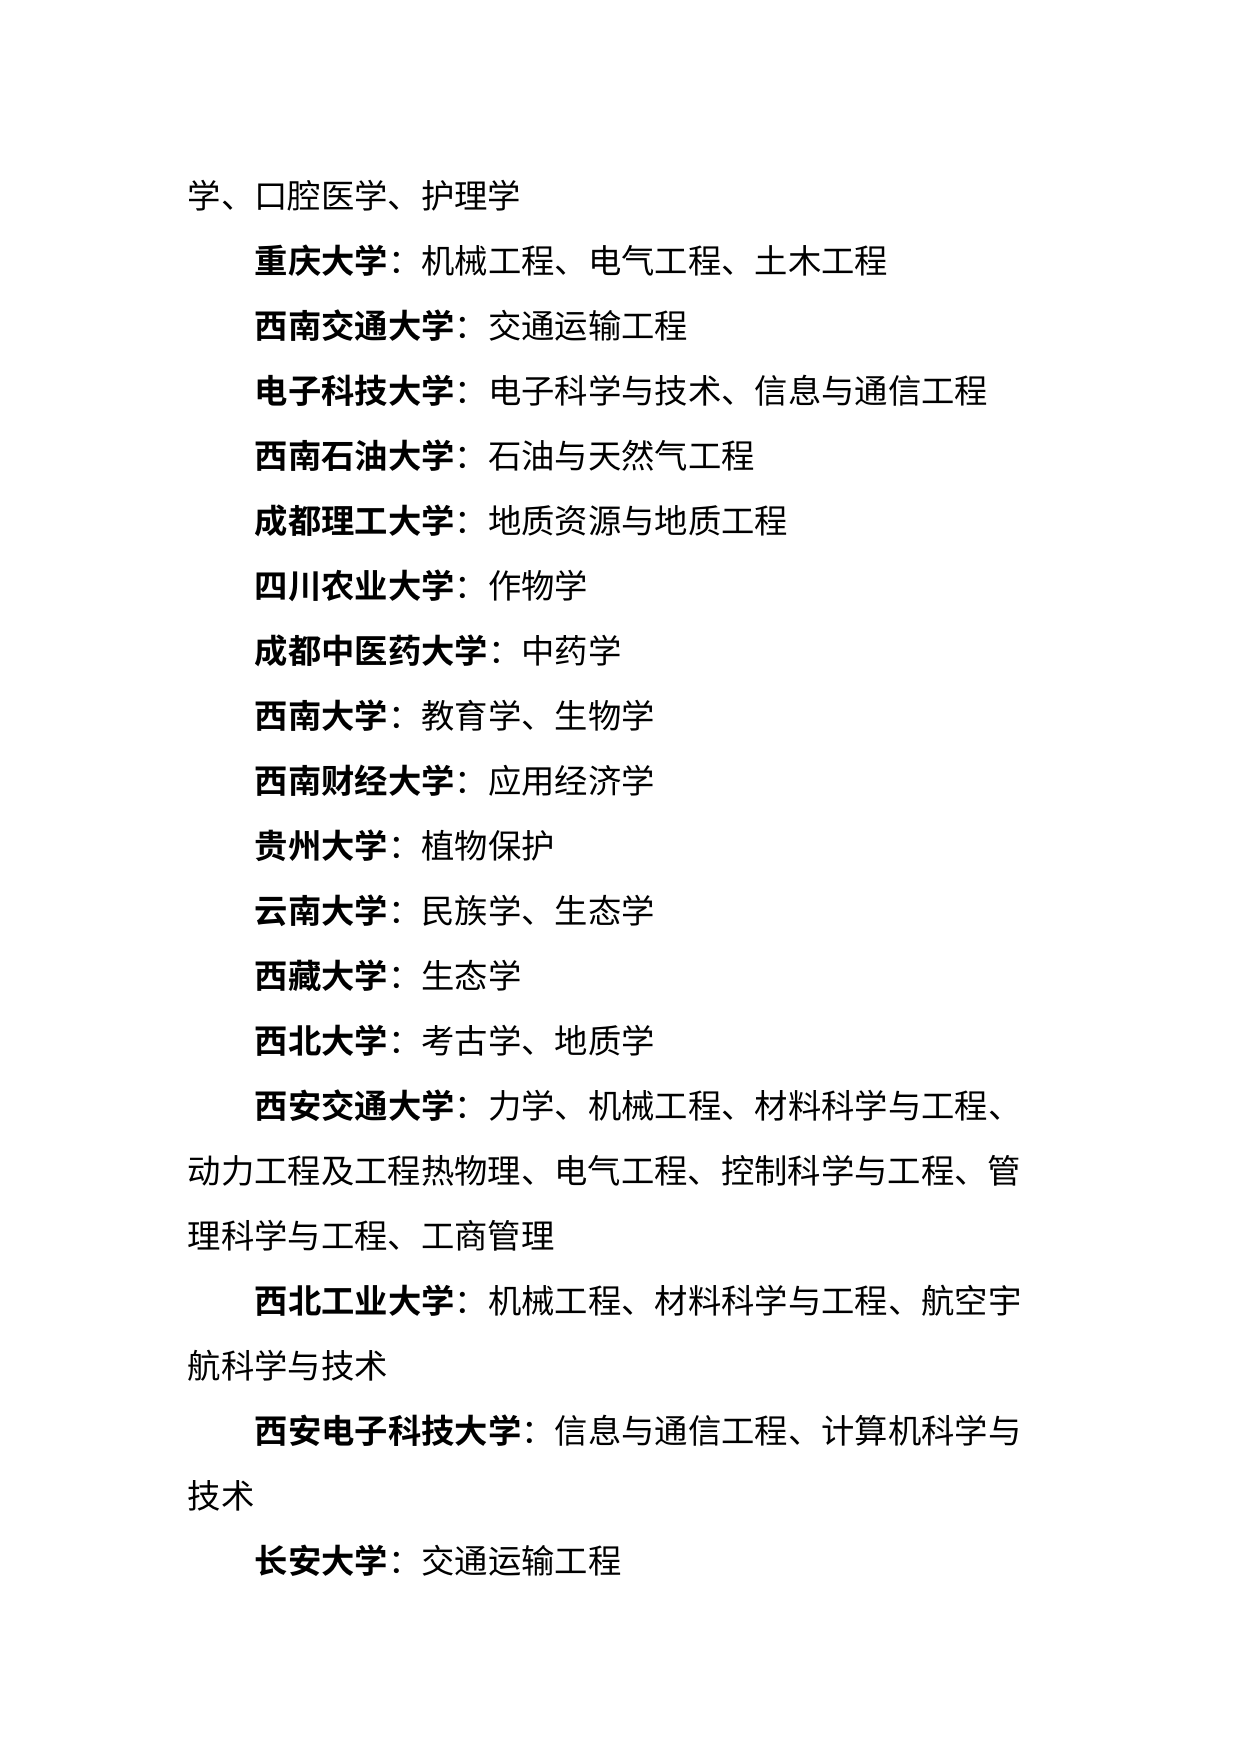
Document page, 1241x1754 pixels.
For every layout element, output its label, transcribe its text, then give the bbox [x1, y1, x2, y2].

text 西藏大学：生态学 [187, 942, 1053, 1007]
text 长安大学：交通运输工程 [187, 1527, 1053, 1592]
text 电子科技大学：电子科学与技术、信息与通信工程 [187, 357, 1053, 422]
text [187, 162, 1053, 227]
text 重庆大学：机械工程、电气工程、土木工程 [187, 227, 1053, 292]
text 西南交通大学：交通运输工程 [187, 292, 1053, 357]
text 西安交通大学：力学、机械工程、材料科学与工程、动力工程及工程热物理、电气工程、控制科学与工程、管理科学与工程、工商管理 [187, 1072, 1053, 1267]
text 成都理工大学：地质资源与地质工程 [187, 487, 1053, 552]
text 西南大学：教育学、生物学 [187, 682, 1053, 747]
text 西北工业大学：机械工程、材料科学与工程、航空宇航科学与技术 [187, 1267, 1053, 1397]
text 西南石油大学：石油与天然气工程 [187, 422, 1053, 487]
text 贵州大学：植物保护 [187, 812, 1053, 877]
text 西南财经大学：应用经济学 [187, 747, 1053, 812]
text 西北大学：考古学、地质学 [187, 1007, 1053, 1072]
text 四川农业大学：作物学 [187, 552, 1053, 617]
text 西安电子科技大学：信息与通信工程、计算机科学与技术 [187, 1397, 1053, 1527]
text 成都中医药大学：中药学 [187, 617, 1053, 682]
text 云南大学：民族学、生态学 [187, 877, 1053, 942]
